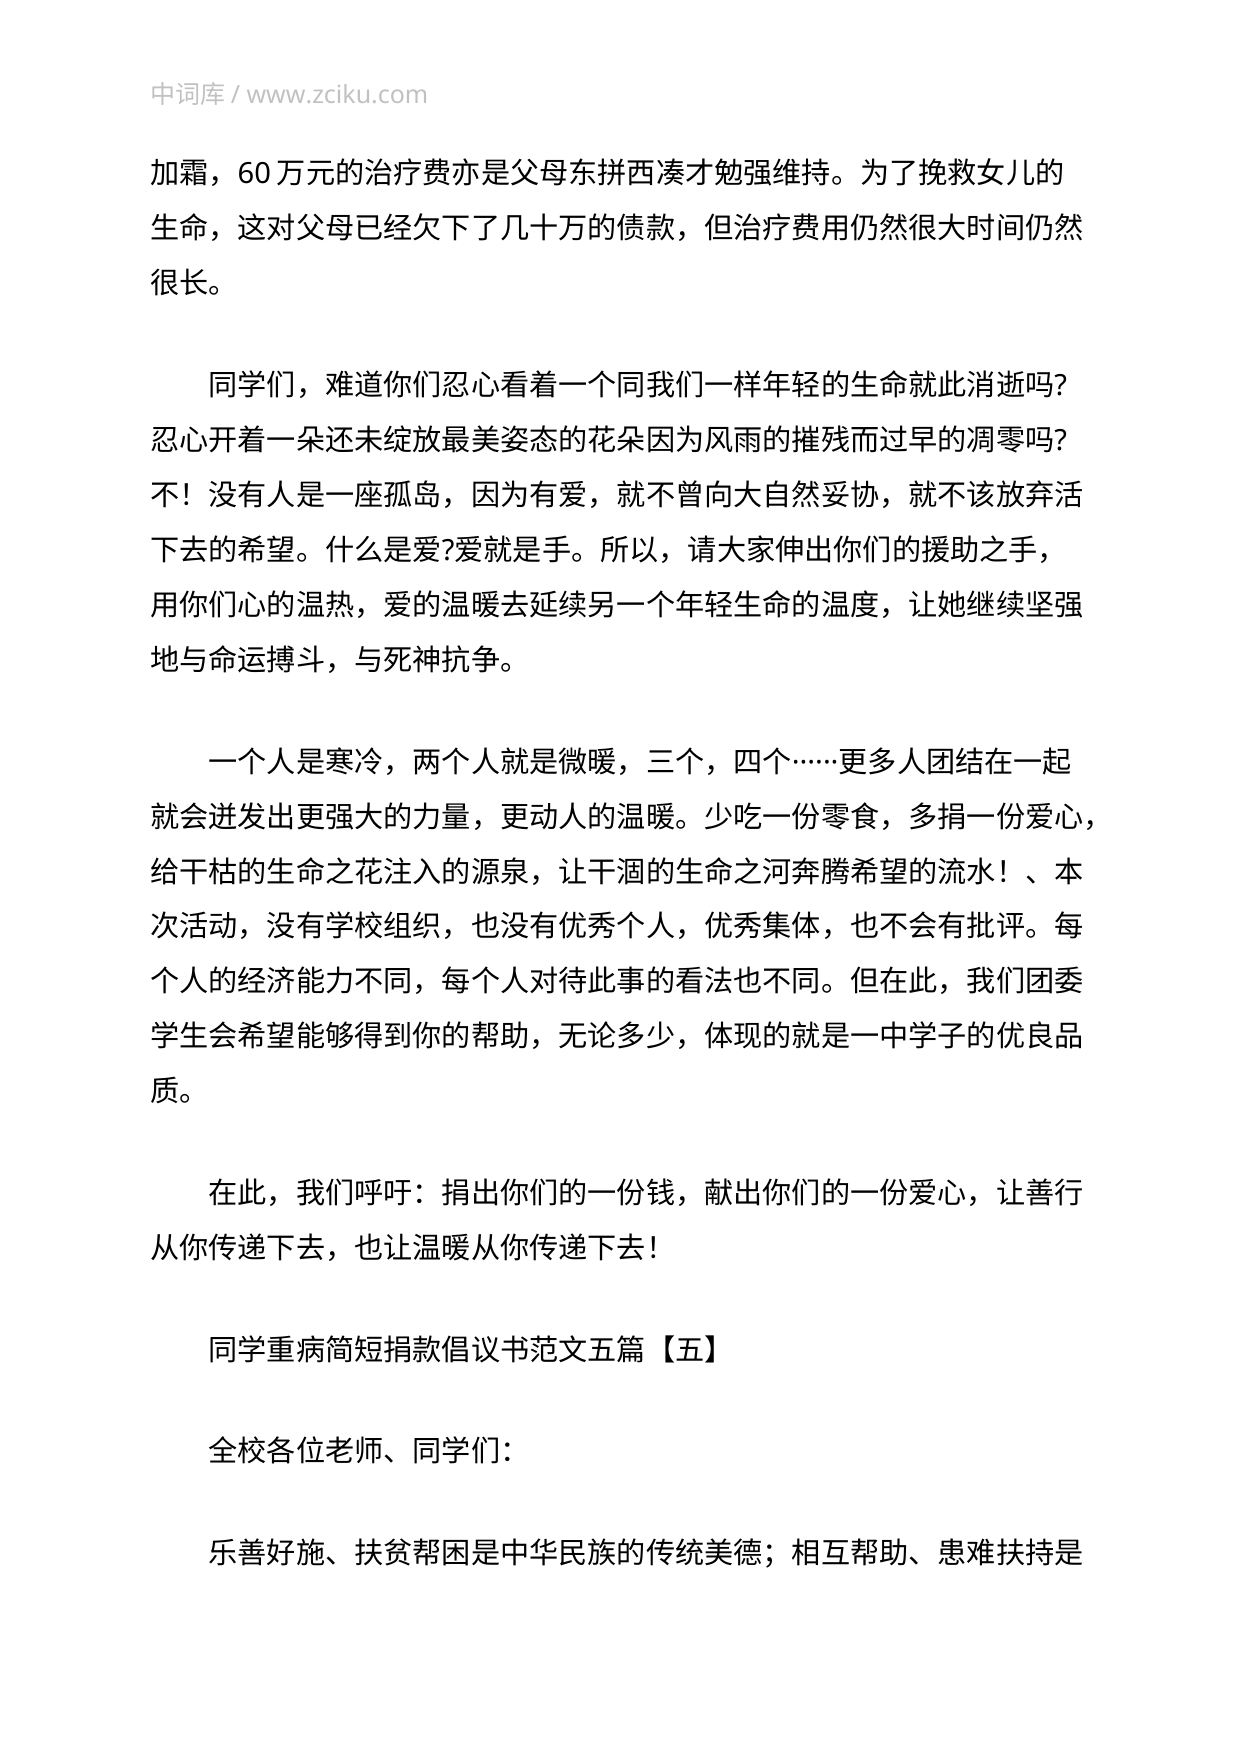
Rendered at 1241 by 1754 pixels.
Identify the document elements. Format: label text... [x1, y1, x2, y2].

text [150, 150, 1090, 302]
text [150, 1530, 1090, 1572]
text 同学重病简短捐款倡议书范文五篇【五】 [150, 1326, 1090, 1368]
text 一个人是寒冷，两个人就是微暖，三个，四个······更多人团结在一起就会迸发出更强大的力量，更动人的温暖。少吃一份零食，多捐一份爱心，给干枯的生命之花注入的源泉，让干涸的生命之河奔腾希望的流水！、本次活动，没有学校组织，也没有优秀个人，优秀集体，也不会有批评。每个人的经济能力不同，每个人对待此事的看法也不同。但在此，我们团委学生会希望能够得到你的帮助，无论多少，体现的就是一中学子的优良品质。 [150, 738, 1090, 1110]
text 在此，我们呼吁：捐出你们的一份钱，献出你们的一份爱心，让善行从你传递下去，也让温暖从你传递下去！ [150, 1169, 1090, 1267]
text 同学们，难道你们忍心看着一个同我们一样年轻的生命就此消逝吗?忍心开着一朵还未绽放最美姿态的花朵因为风雨的摧残而过早的凋零吗?不！没有人是一座孤岛，因为有爱，就不曾向大自然妥协，就不该放弃活下去的希望。什么是爱?爱就是手。所以，请大家伸出你们的援助之手，用你们心的温热，爱的温暖去延续另一个年轻生命的温度，让她继续坚强地与命运搏斗，与死神抗争。 [150, 362, 1090, 679]
text 全校各位老师、同学们： [150, 1428, 1090, 1470]
